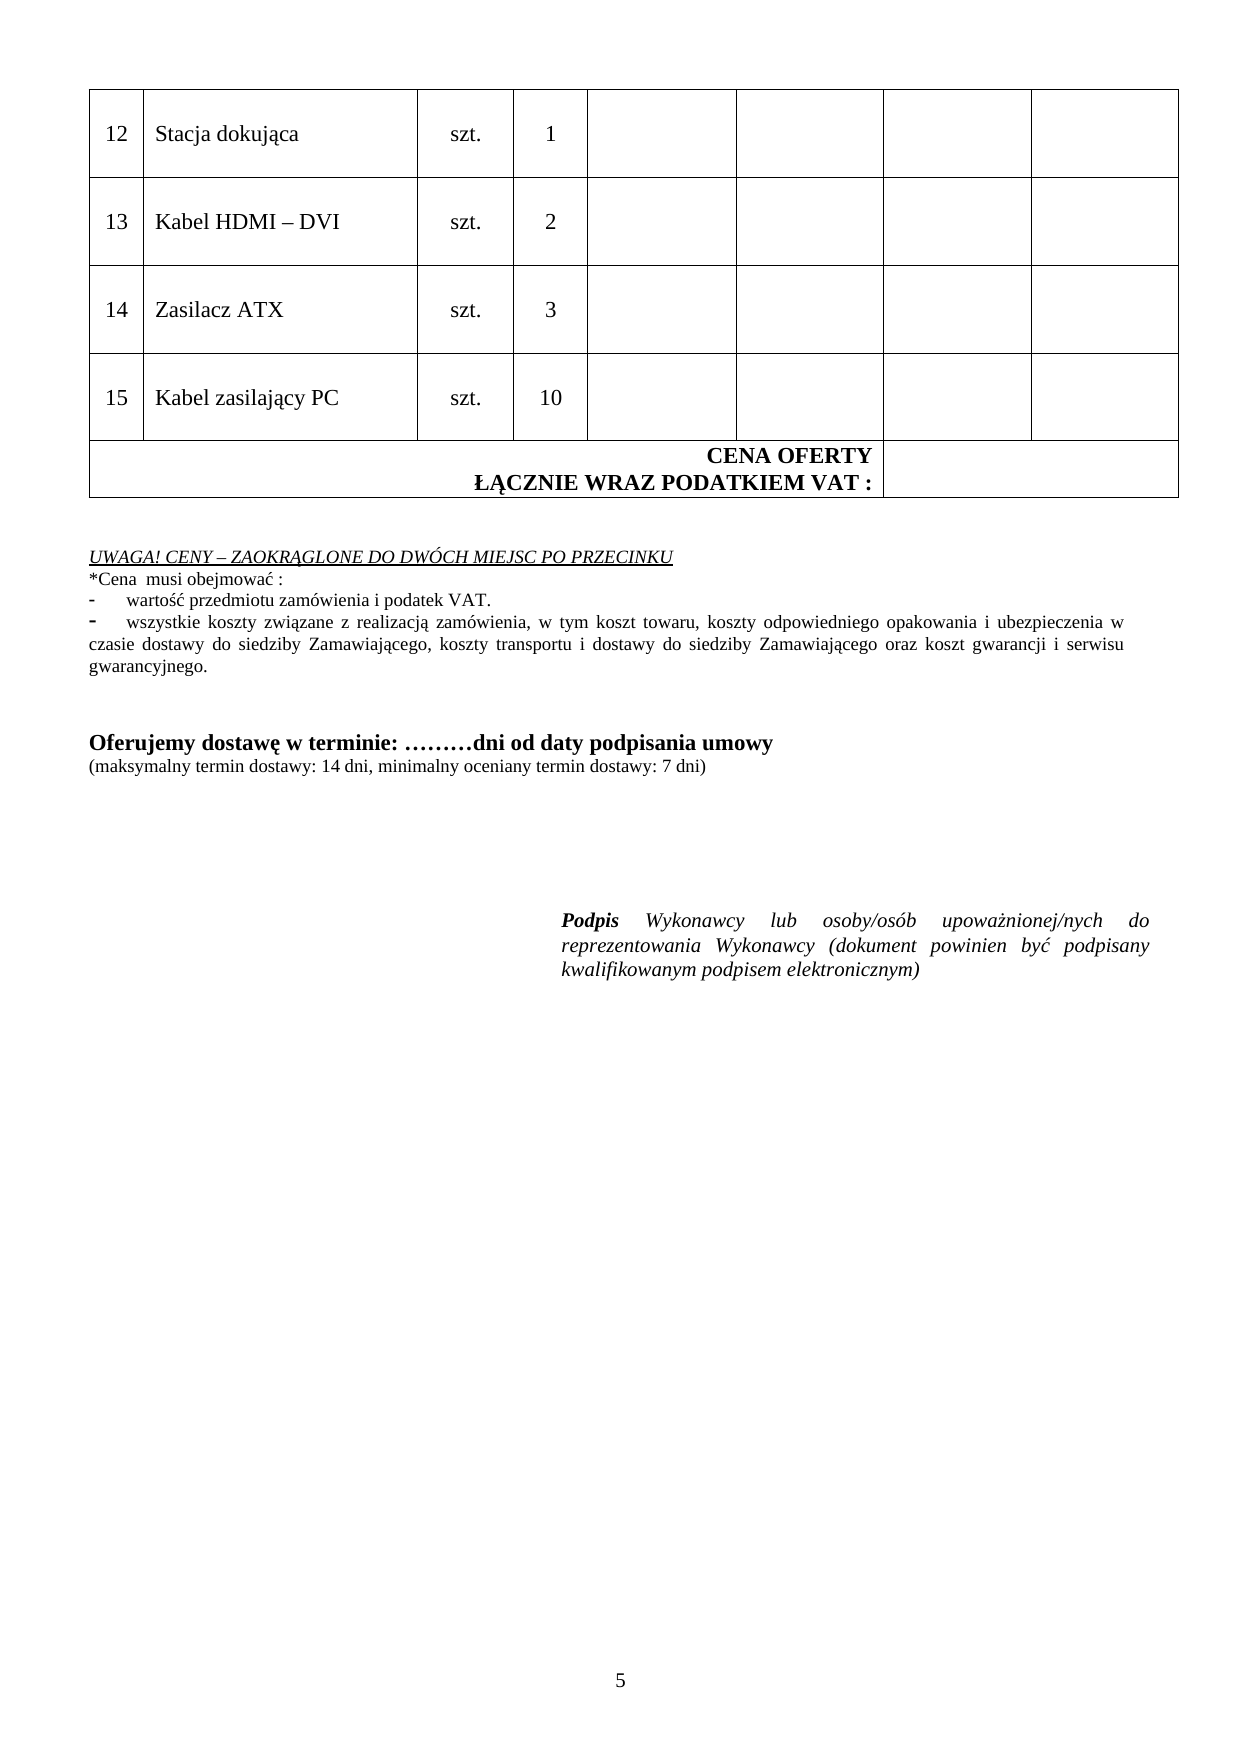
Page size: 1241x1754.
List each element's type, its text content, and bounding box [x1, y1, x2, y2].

text UWAGA! CENY – ZAOKRĄGLONE DO DWÓCH MIEJSC PO PRZECINKU [89, 546, 1126, 567]
table_cell 2 [514, 178, 587, 264]
text Podpis Wykonawcy lub osoby/osób upoważnionej/nych do reprezentowania Wykonawcy (dokument powinien być podpisany kwalifikowanym podpisem elektronicznym) [561, 908, 1152, 981]
table_cell Kabel HDMI – DVI [144, 178, 417, 264]
table_cell Zasilacz ATX [144, 266, 417, 352]
table_cell [884, 354, 1031, 440]
text Oferujemy dostawę w terminie: ………dni od daty podpisania umowy [89, 729, 1152, 755]
table_cell [1032, 266, 1178, 352]
table_cell 13 [90, 178, 143, 264]
table_cell [884, 178, 1031, 264]
table_cell [1032, 178, 1178, 264]
table_cell [737, 178, 883, 264]
table_cell 3 [514, 266, 587, 352]
text *Cena musi obejmować : [89, 567, 1126, 589]
table_cell [1032, 90, 1178, 177]
table_cell 10 [514, 354, 587, 440]
table_cell [884, 441, 1178, 497]
table_cell szt. [418, 90, 513, 177]
table_cell [588, 354, 736, 440]
table_cell szt. [418, 178, 513, 264]
table_cell szt. [418, 266, 513, 352]
table_cell 15 [90, 354, 143, 440]
table_cell [737, 90, 883, 177]
table_cell Kabel zasilający PC [144, 354, 417, 440]
table_cell [884, 266, 1031, 352]
table_cell 12 [90, 90, 143, 177]
table_cell [588, 178, 736, 264]
table_cell [737, 354, 883, 440]
table_cell [1032, 354, 1178, 440]
table_cell [588, 266, 736, 352]
table_cell 1 [514, 90, 587, 177]
table_cell Stacja dokująca [144, 90, 417, 177]
table_cell [588, 90, 736, 177]
table_cell [737, 266, 883, 352]
table_cell CENA OFERTY ŁĄCZNIE WRAZ PODATKIEM VAT : [90, 441, 883, 497]
text (maksymalny termin dostawy: 14 dni, minimalny oceniany termin dostawy: 7 dni) [89, 755, 1152, 777]
table_cell 14 [90, 266, 143, 352]
table_cell szt. [418, 354, 513, 440]
list wartość przedmiotu zamówienia i podatek VAT. [89, 589, 1126, 611]
table_cell [884, 90, 1031, 177]
list wszystkie koszty związane z realizacją zamówienia, w tym koszt towaru, koszty odpowiedniego opakowania i ubezpieczenia w czasie dostawy do siedziby Zamawiającego, koszty transportu i dostawy do siedziby Zamawiającego oraz koszt gwarancji i serwisu gwarancyjnego. [89, 611, 1126, 676]
